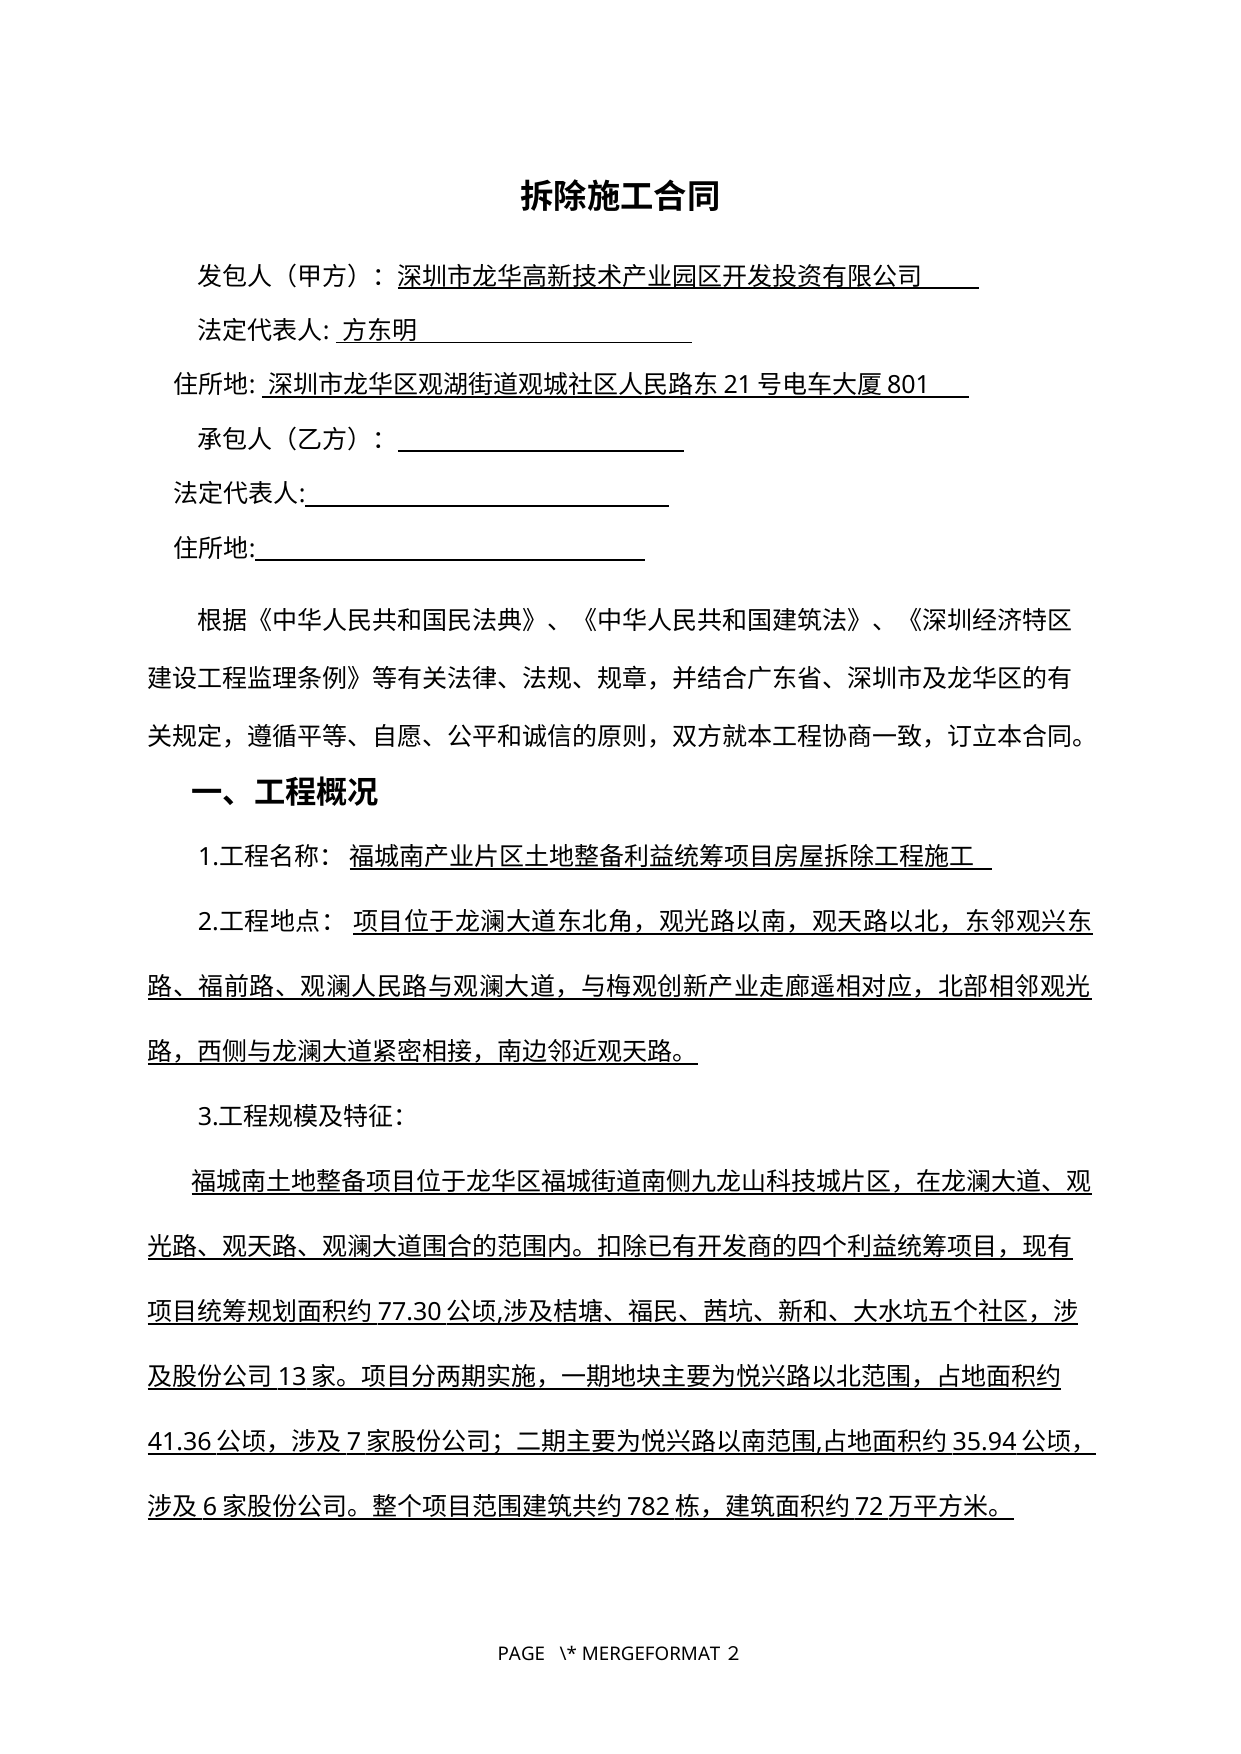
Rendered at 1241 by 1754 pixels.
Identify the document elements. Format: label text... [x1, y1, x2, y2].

text 3.工程规模及特征： [148, 1082, 1093, 1147]
text 住所地: [148, 528, 1093, 564]
text 福城南土地整备项目位于龙华区福城街道南侧九龙山科技城片区，在龙澜大道、观光路、观天路、观澜大道围合的范围内。扣除已有开发商的四个利益统筹项目，现有项目统筹规划面积约77.30公顷,涉及桔塘、福民、茜坑、新和、大水坑五个社区，涉及股份公司13家。项目分两期实施，一期地块主要为悦兴路以北范围，占地面积约41.36公顷，涉及7家股份公司；二期主要为悦兴路以南范围,占地面积约35.94公顷，涉及6家股份公司。整个项目范围建筑共约782栋，建筑面积约72万平方米。 [148, 1147, 1093, 1453]
text 福城南土地整备项目位于龙华区福城街道南侧九龙山科技城片区，在龙澜大道、观光路、观天路、观澜大道围合的范围内。扣除已有开发商的四个利益统筹项目，现有项目统筹规划面积约77.30公顷,涉及桔塘、福民、茜坑、新和、大水坑五个社区，涉及股份公司13家。项目分两期实施，一期地块主要为悦兴路以北范围，占地面积约41.36公顷，涉及7家股份公司；二期主要为悦兴路以南范围,占地面积约35.94公顷，涉及6家股份公司。整个项目范围建筑共约782栋，建筑面积约72万平方米。 [148, 1455, 1093, 1537]
text 发包人（甲方）：深圳市龙华高新技术产业园区开发投资有限公司 [148, 256, 1093, 292]
text 拆除施工合同 [148, 162, 1093, 227]
text 法定代表人: 方东明 [148, 311, 1093, 347]
text 住所地: 深圳市龙华区观湖街道观城社区人民路东21号电车大厦801 [148, 365, 1093, 401]
text 根据《中华人民共和国民法典》、《中华人民共和国建筑法》、《深圳经济特区建设工程监理条例》等有关法律、法规、规章，并结合广东省、深圳市及龙华区的有关规定，遵循平等、自愿、公平和诚信的原则，双方就本工程协商一致，订立本合同。 [148, 582, 1093, 757]
text 2.工程地点： 项目位于龙澜大道东北角，观光路以南，观天路以北，东邻观兴东路、福前路、观澜人民路与观澜大道，与梅观创新产业走廊遥相对应，北部相邻观光路，西侧与龙澜大道紧密相接，南边邻近观天路。 [148, 887, 1093, 1082]
text 承包人（乙方）： [148, 419, 1093, 456]
text 1.工程名称： 福城南产业片区土地整备利益统筹项目房屋拆除工程施工 [198, 822, 1093, 887]
text 一、工程概况 [148, 757, 1093, 822]
text 法定代表人: [148, 474, 1093, 510]
